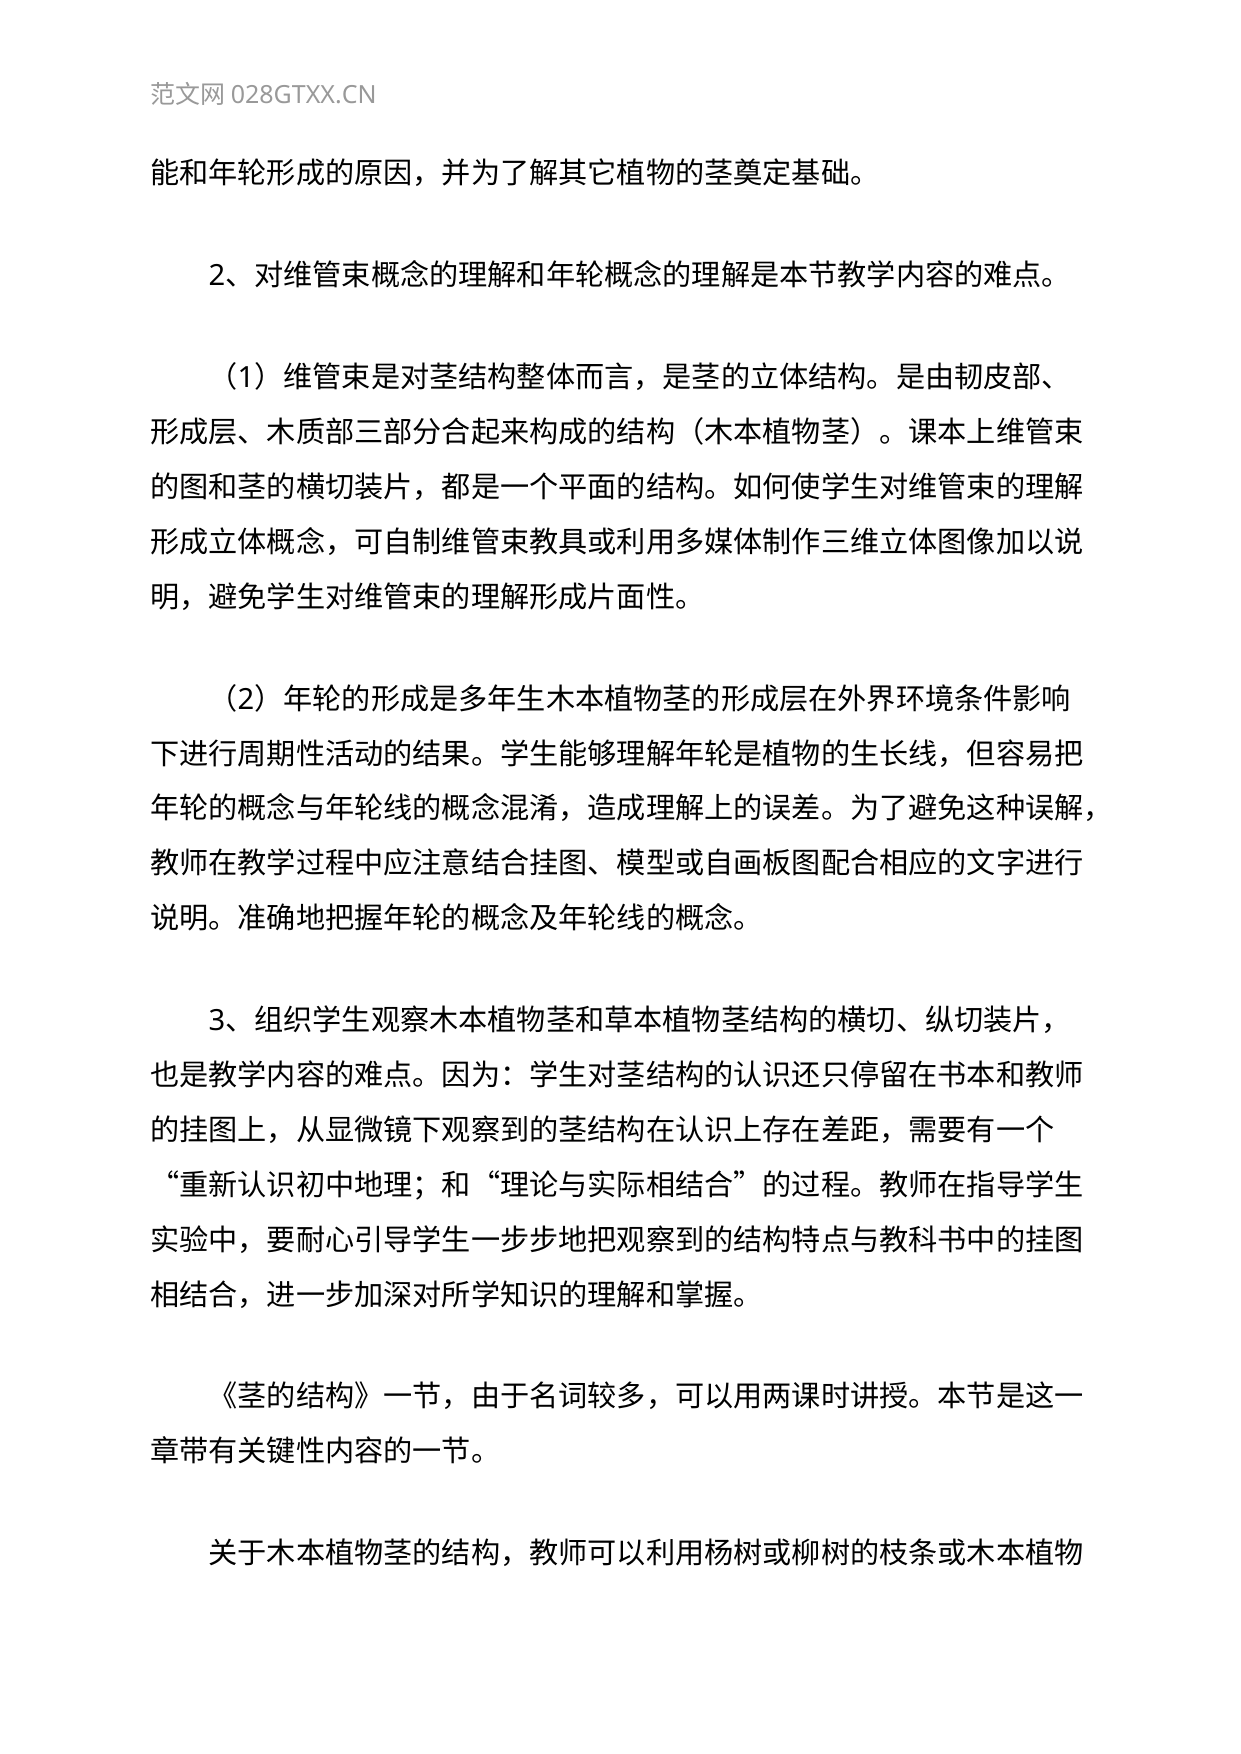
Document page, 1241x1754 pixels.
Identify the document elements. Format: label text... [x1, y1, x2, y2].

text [150, 150, 1090, 192]
text 2、对维管束概念的理解和年轮概念的理解是本节教学内容的难点。 [150, 252, 1090, 294]
text 3、组织学生观察木本植物茎和草本植物茎结构的横切、纵切装片，也是教学内容的难点。因为：学生对茎结构的认识还只停留在书本和教师的挂图上，从显微镜下观察到的茎结构在认识上存在差距，需要有一个“重新认识初中地理；和“理论与实际相结合”的过程。教师在指导学生实验中，要耐心引导学生一步步地把观察到的结构特点与教科书中的挂图相结合，进一步加深对所学知识的理解和掌握。 [150, 997, 1090, 1313]
text （2）年轮的形成是多年生木本植物茎的形成层在外界环境条件影响下进行周期性活动的结果。学生能够理解年轮是植物的生长线，但容易把年轮的概念与年轮线的概念混淆，造成理解上的误差。为了避免这种误解，教师在教学过程中应注意结合挂图、模型或自画板图配合相应的文字进行说明。准确地把握年轮的概念及年轮线的概念。 [150, 675, 1090, 937]
text 《茎的结构》一节，由于名词较多，可以用两课时讲授。本节是这一章带有关键性内容的一节。 [150, 1373, 1090, 1470]
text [150, 1530, 1090, 1572]
text （1）维管束是对茎结构整体而言，是茎的立体结构。是由韧皮部、形成层、木质部三部分合起来构成的结构（木本植物茎）。课本上维管束的图和茎的横切装片，都是一个平面的结构。如何使学生对维管束的理解形成立体概念，可自制维管束教具或利用多媒体制作三维立体图像加以说明，避免学生对维管束的理解形成片面性。 [150, 354, 1090, 616]
